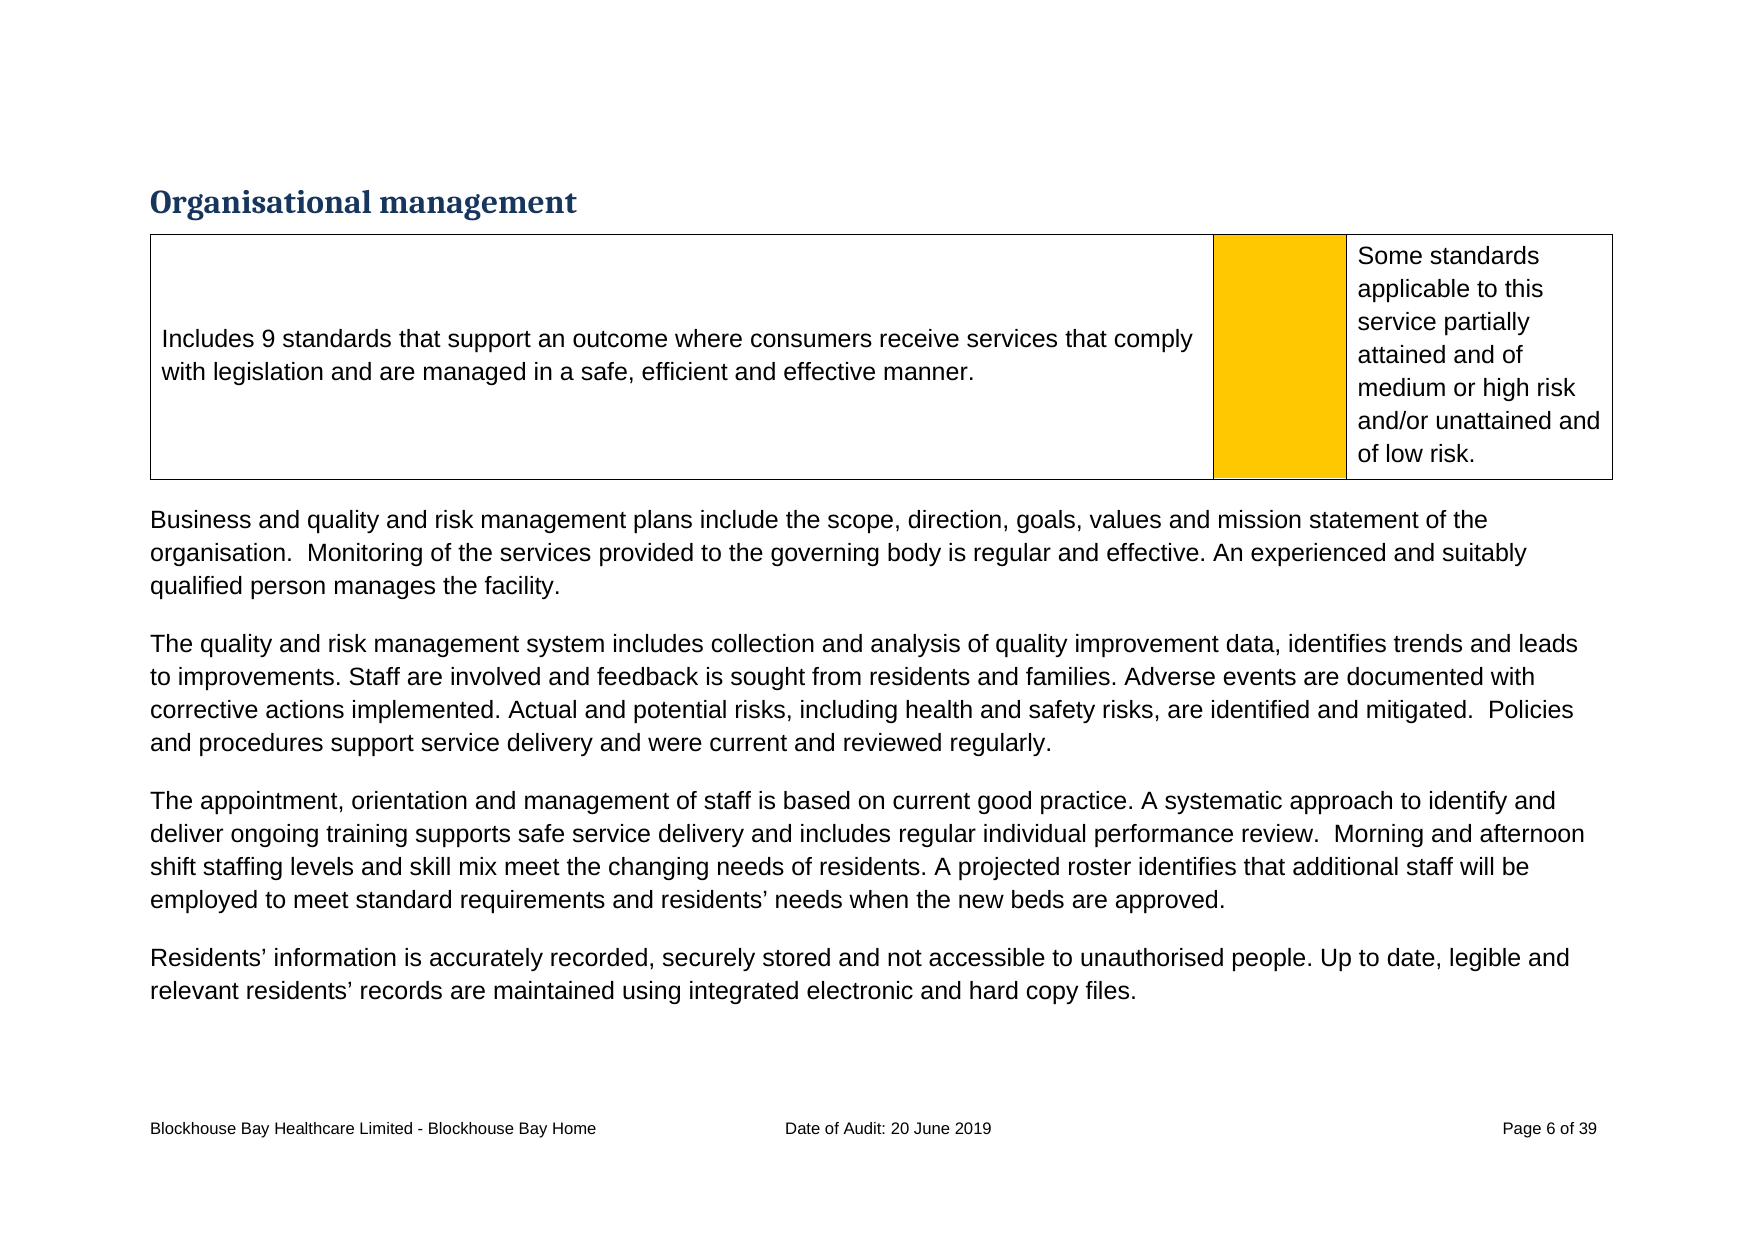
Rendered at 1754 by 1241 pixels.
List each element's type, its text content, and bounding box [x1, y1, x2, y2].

text Residents’ information is accurately recorded, securely stored and not accessible to unauthorised people. Up to date, legible and relevant residents’ records are maintained using integrated electronic and hard copy files. [150, 943, 1604, 1004]
table_header Includes 9 standards that support an outcome where consumers receive services that comply with legislation and are managed in a safe, efficient and effective manner. [151, 235, 1213, 478]
subtitle Organisational management [150, 183, 1604, 221]
text The quality and risk management system includes collection and analysis of quality improvement data, identifies trends and leads to improvements. Staff are involved and feedback is sought from residents and families. Adverse events are documented with corrective actions implemented. Actual and potential risks, including health and safety risks, are identified and mitigated. Policies and procedures support service delivery and were current and reviewed regularly. [150, 629, 1604, 756]
table_header [1214, 235, 1346, 478]
text The appointment, orientation and management of staff is based on current good practice. A systematic approach to identify and deliver ongoing training supports safe service delivery and includes regular individual performance review. Morning and afternoon shift staffing levels and skill mix meet the changing needs of residents. A projected roster identifies that additional staff will be employed to meet standard requirements and residents’ needs when the new beds are approved. [150, 786, 1604, 913]
table_header Some standards applicable to this service partially attained and of medium or high risk and/or unattained and of low risk. [1347, 235, 1612, 478]
text Business and quality and risk management plans include the scope, direction, goals, values and mission statement of the organisation. Monitoring of the services provided to the governing body is regular and effective. An experienced and suitably qualified person manages the facility. [150, 504, 1604, 599]
